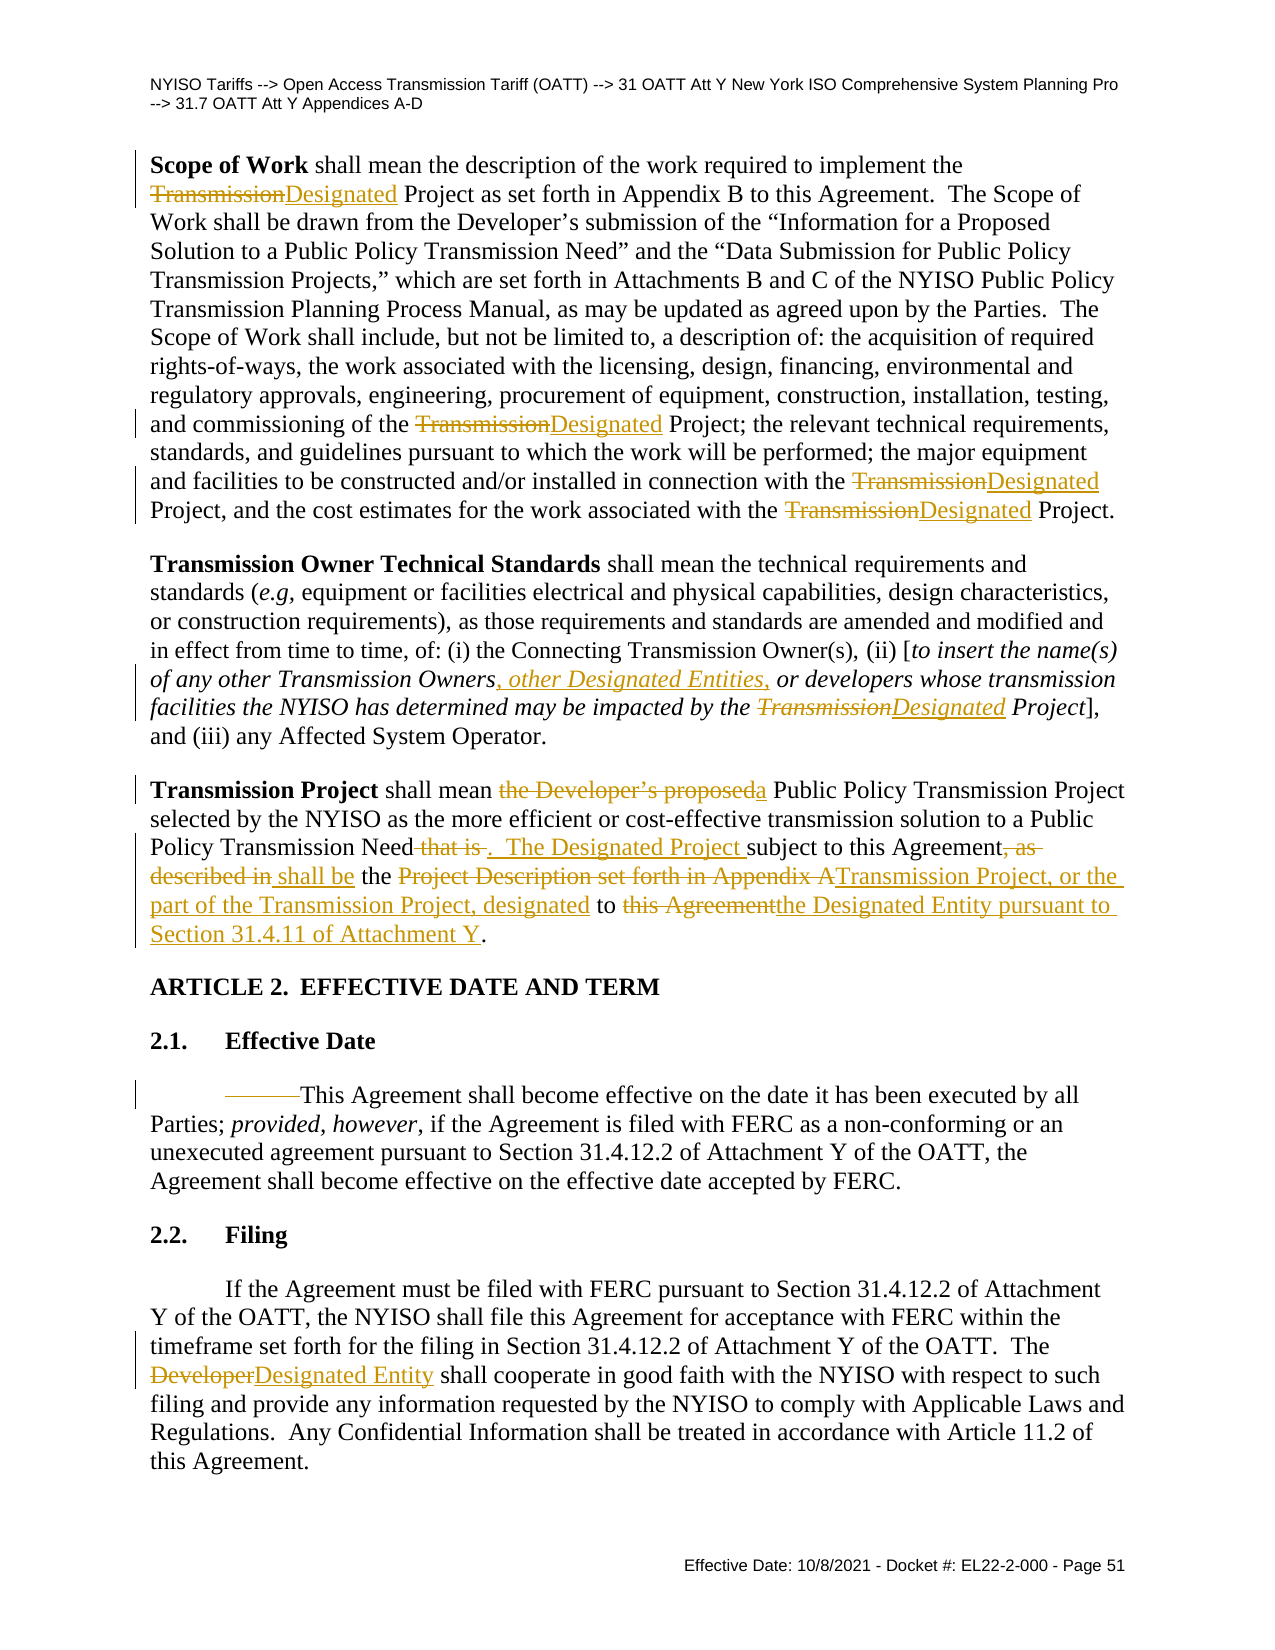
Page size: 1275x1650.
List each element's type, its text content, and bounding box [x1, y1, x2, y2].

text Transmission Project shall mean Public Policy Transmission Project selected by the NYISO as the more efficient or cost-effective transmission solution to a Public Policy Transmission Needsubject to this Agreement the to . [150, 775, 1125, 947]
text Scope of Work shall mean the description of the work required to implement the Project as set forth in Appendix B to this Agreement. The Scope of Work shall be drawn from the Developer’s submission of the “Information for a Proposed Solution to a Public Policy Transmission Need” and the “Data Submission for Public Policy Transmission Projects,” which are set forth in Attachments B and C of the NYISO Public Policy Transmission Planning Process Manual, as may be updated as agreed upon by the Parties. The Scope of Work shall include, but not be limited to, a description of: the acquisition of required rights-of-ways, the work associated with the licensing, design, financing, environmental and regulatory approvals, engineering, procurement of equipment, construction, installation, testing, and commissioning of the Project; the relevant technical requirements, standards, and guidelines pursuant to which the work will be performed; the major equipment and facilities to be constructed and/or installed in connection with the Project, and the cost estimates for the work associated with the Project. [150, 150, 1125, 524]
text If the Agreement must be filed with FERC pursuant to Section 31.4.12.2 of Attachment Y of the OATT, the NYISO shall file this Agreement for acceptance with FERC within the timeframe set forth for the filing in Section 31.4.12.2 of Attachment Y of the OATT. The shall cooperate in good faith with the NYISO with respect to such filing and provide any information requested by the NYISO to comply with Applicable Laws and Regulations. Any Confidential Information shall be treated in accordance with Article 11.2 of this Agreement. [150, 1274, 1125, 1475]
text Transmission Owner Technical Standards shall mean the technical requirements and standards (e.g, equipment or facilities electrical and physical capabilities, design characteristics, or construction requirements), as those requirements and standards are amended and modified and in effect from time to time, of: (i) the Connecting Transmission Owner(s), (ii) [to insert the name(s) of any other Transmission Owners or developers whose transmission facilities the NYISO has determined may be impacted by the Project], and (iii) any Affected System Operator. [150, 549, 1125, 750]
text 2.2. Filing [150, 1220, 1162, 1249]
text 2.1. Effective Date [150, 1026, 1162, 1055]
subtitle ARTICLE 2. EFFECTIVE DATE AND TERM [150, 972, 1125, 1001]
text This Agreement shall become effective on the date it has been executed by all Parties; provided, however, if the Agreement is filed with FERC as a non-conforming or an unexecuted agreement pursuant to Section 31.4.12.2 of Attachment Y of the OATT, the Agreement shall become effective on the effective date accepted by FERC. [150, 1080, 1125, 1195]
